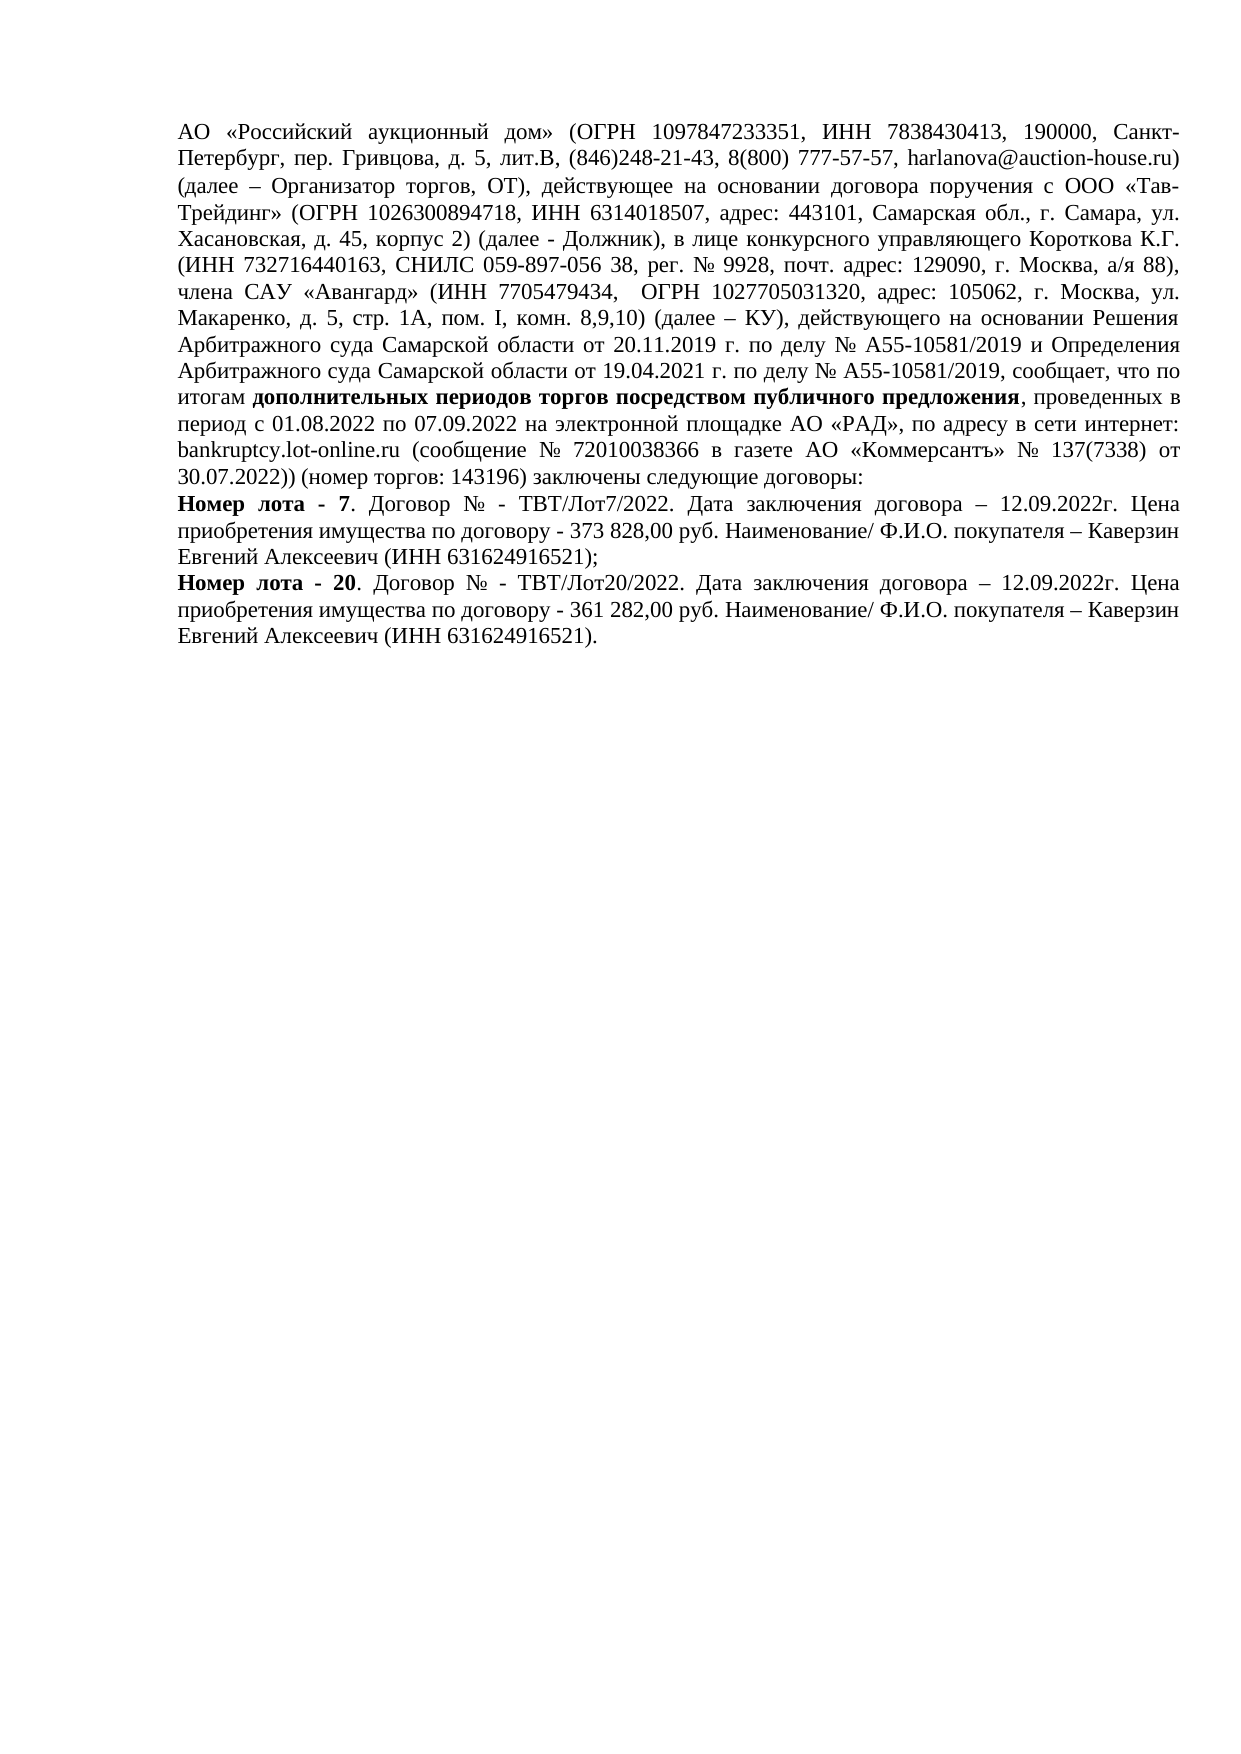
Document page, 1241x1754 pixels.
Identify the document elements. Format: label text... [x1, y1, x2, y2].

text Номер лота - 7. Договор № - ТВТ/Лот7/2022. Дата заключения договора – 12.09.2022г. Цена приобретения имущества по договору - 373 828,00 руб. Наименование/ Ф.И.О. покупателя – Каверзин Евгений Алексеевич (ИНН 631624916521); [177, 490, 1181, 569]
text Номер лота - 20. Договор № - ТВТ/Лот20/2022. Дата заключения договора – 12.09.2022г. Цена приобретения имущества по договору - 361 282,00 руб. Наименование/ Ф.И.О. покупателя – Каверзин Евгений Алексеевич (ИНН 631624916521). [177, 569, 1181, 648]
text АО «Российский аукционный дом» (ОГРН 1097847233351, ИНН 7838430413, 190000, Санкт-Петербург, пер. Гривцова, д. 5, лит.В, (846)248-21-43, 8(800) 777-57-57, harlanova@auction-house.ru)(далее – Организатор торгов, ОТ), действующее на основании договора поручения с ООО «Тав-Трейдинг» (ОГРН 1026300894718, ИНН 6314018507, адрес: 443101, Самарская обл., г. Самара, ул. Хасановская, д. 45, корпус 2) (далее - Должник), в лице конкурсного управляющего Короткова К.Г. (ИНН 732716440163, СНИЛС 059-897-056 38, рег. № 9928, почт. адрес: 129090, г. Москва, а/я 88), члена САУ «Авангард» (ИНН 7705479434, ОГРН 1027705031320, адрес: 105062, г. Москва, ул. Макаренко, д. 5, стр. 1А, пом. I, комн. 8,9,10) (далее – КУ), действующего на основании Решения Арбитражного суда Самарской области от 20.11.2019 г. по делу № А55-10581/2019 и Определения Арбитражного суда Самарской области от 19.04.2021 г. по делу № А55-10581/2019, сообщает, что по итогам дополнительных периодов торгов посредством публичного предложения, проведенных в период с 01.08.2022 по 07.09.2022 на электронной площадке АО «РАД», по адресу в сети интернет: bankruptcy.lot-online.ru (сообщение № 72010038366 в газете АО «Коммерсантъ» № 137(7338) от 30.07.2022)) (номер торгов: 143196) заключены следующие договоры: [177, 118, 1181, 490]
